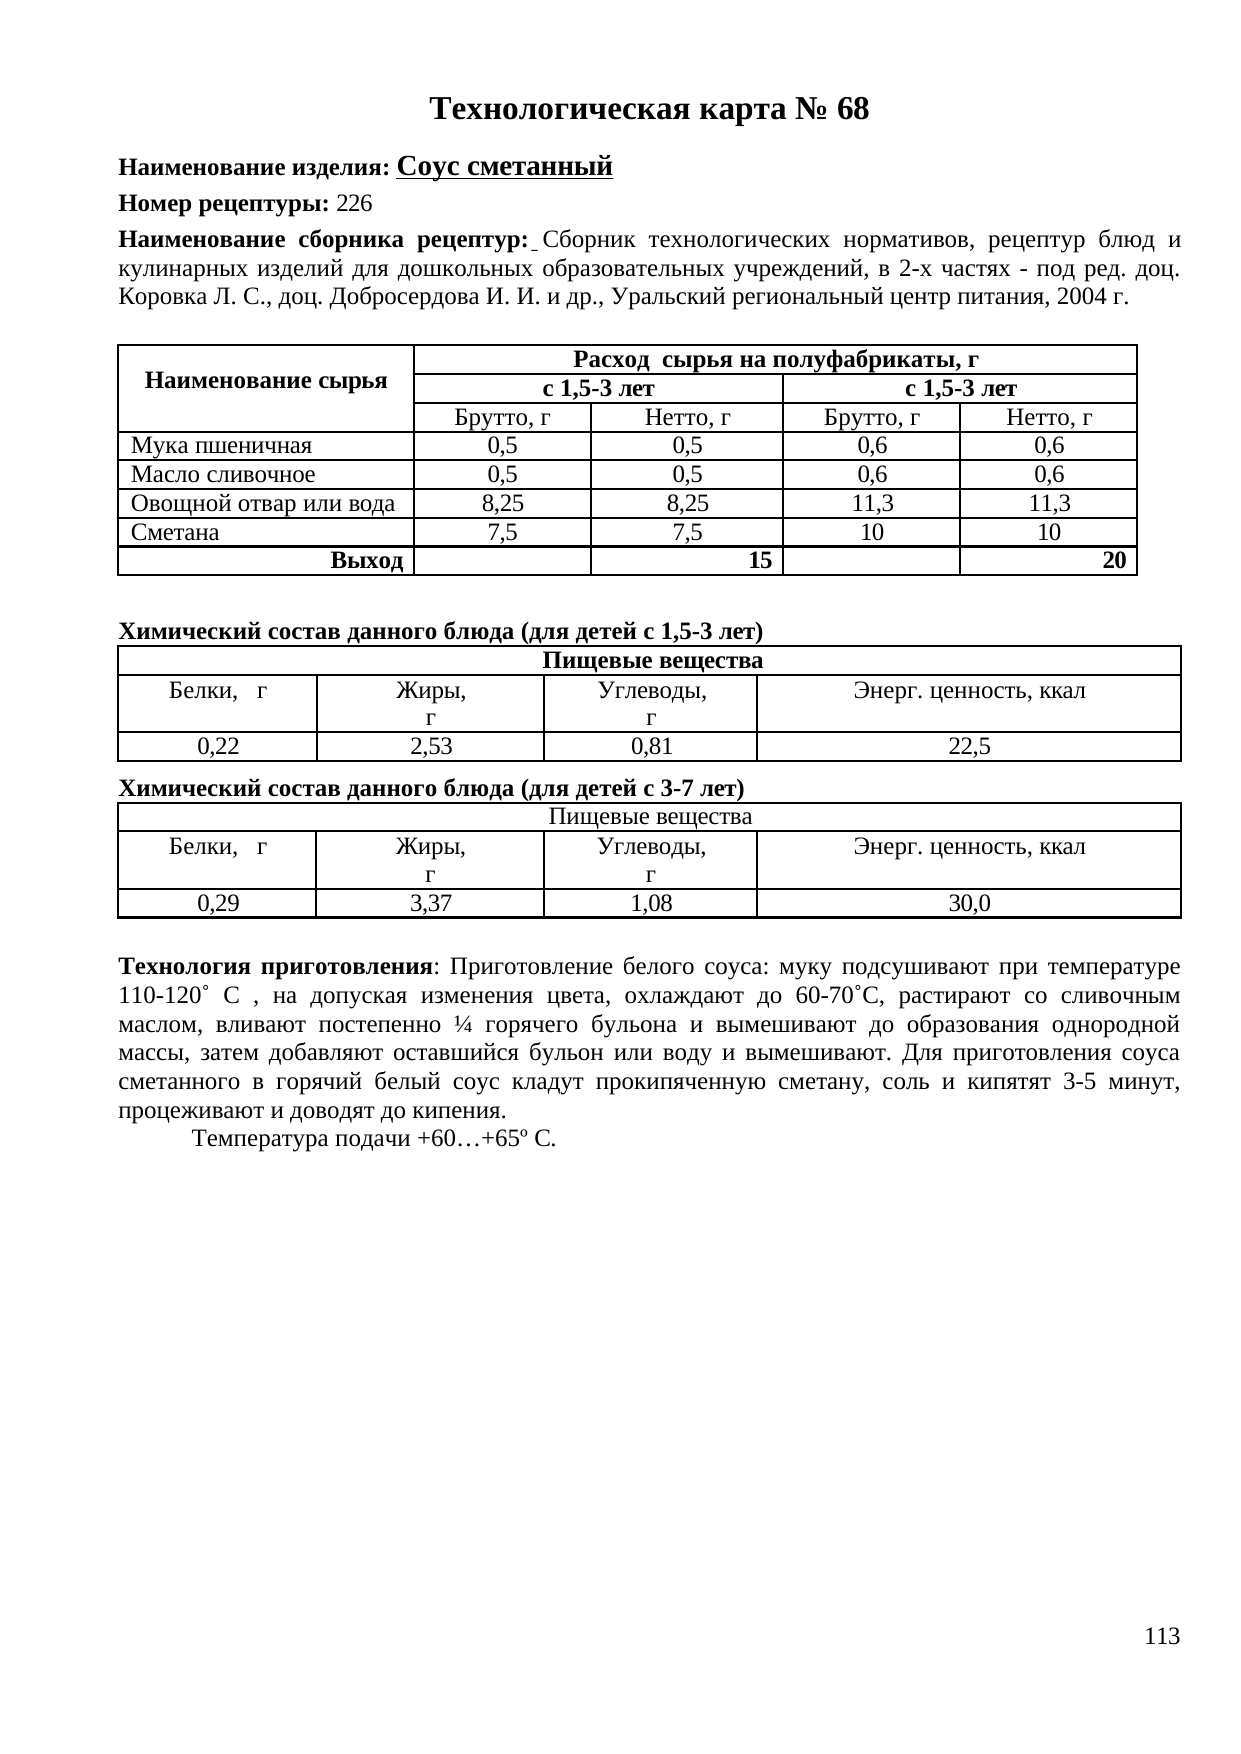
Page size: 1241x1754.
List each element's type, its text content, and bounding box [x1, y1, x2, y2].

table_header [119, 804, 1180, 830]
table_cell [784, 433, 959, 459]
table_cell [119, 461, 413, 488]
text Наименование изделия: Соус сметанный [118, 148, 1221, 182]
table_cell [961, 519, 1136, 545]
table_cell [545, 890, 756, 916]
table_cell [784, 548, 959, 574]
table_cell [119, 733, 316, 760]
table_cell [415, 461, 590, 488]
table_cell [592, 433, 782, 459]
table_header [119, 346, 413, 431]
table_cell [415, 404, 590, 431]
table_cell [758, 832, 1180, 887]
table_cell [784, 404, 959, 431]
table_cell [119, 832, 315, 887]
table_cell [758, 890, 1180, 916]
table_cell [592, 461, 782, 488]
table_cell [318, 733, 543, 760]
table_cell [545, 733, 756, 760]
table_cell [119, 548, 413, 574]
subtitle Номер рецептуры: 226 [118, 188, 1221, 217]
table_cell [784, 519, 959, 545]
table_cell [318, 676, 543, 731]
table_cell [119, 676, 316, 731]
text Химический состав данного блюда (для детей с 3-7 лет) [118, 773, 1221, 802]
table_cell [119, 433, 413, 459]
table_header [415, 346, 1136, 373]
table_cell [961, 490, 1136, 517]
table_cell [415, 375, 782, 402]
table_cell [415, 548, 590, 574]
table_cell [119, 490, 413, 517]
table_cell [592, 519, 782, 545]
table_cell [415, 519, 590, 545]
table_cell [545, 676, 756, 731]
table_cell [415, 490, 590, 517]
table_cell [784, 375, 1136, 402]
text Наименование сборника рецептур: Сборник технологических нормативов, рецептур блюд и кулинарных изделий для дошкольных образовательных учреждений, в 2-х частях - под ред. доц. Коровка Л. С., доц. Добросердова И. И. и др., Уральский региональный центр питания, 2004 г. [118, 224, 1182, 310]
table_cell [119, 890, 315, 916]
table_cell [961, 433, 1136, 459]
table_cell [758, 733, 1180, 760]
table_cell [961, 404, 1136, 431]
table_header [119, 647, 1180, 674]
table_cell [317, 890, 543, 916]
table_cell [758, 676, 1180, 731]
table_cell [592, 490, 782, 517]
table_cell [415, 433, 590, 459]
subtitle Химический состав данного блюда (для детей с 1,5-3 лет) [118, 616, 1221, 645]
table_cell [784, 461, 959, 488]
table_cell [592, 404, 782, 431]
text Температура подачи +60…+65º С. [191, 1124, 1221, 1152]
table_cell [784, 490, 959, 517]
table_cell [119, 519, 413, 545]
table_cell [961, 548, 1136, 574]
text Технология приготовления: Приготовление белого соуса: муку подсушивают при температуре 110-120˚ С , на допуская изменения цвета, охлаждают до 60-70˚С, растирают со сливочным маслом, вливают постепенно ¼ горячего бульона и вымешивают до образования однородной массы, затем добавляют оставшийся бульон или воду и вымешивают. Для приготовления соуса сметанного в горячий белый соус кладут прокипяченную сметану, соль и кипятят 3-5 минут, процеживают и доводят до кипения. [118, 951, 1181, 1124]
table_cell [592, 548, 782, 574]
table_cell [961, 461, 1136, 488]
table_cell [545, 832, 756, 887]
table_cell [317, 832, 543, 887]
